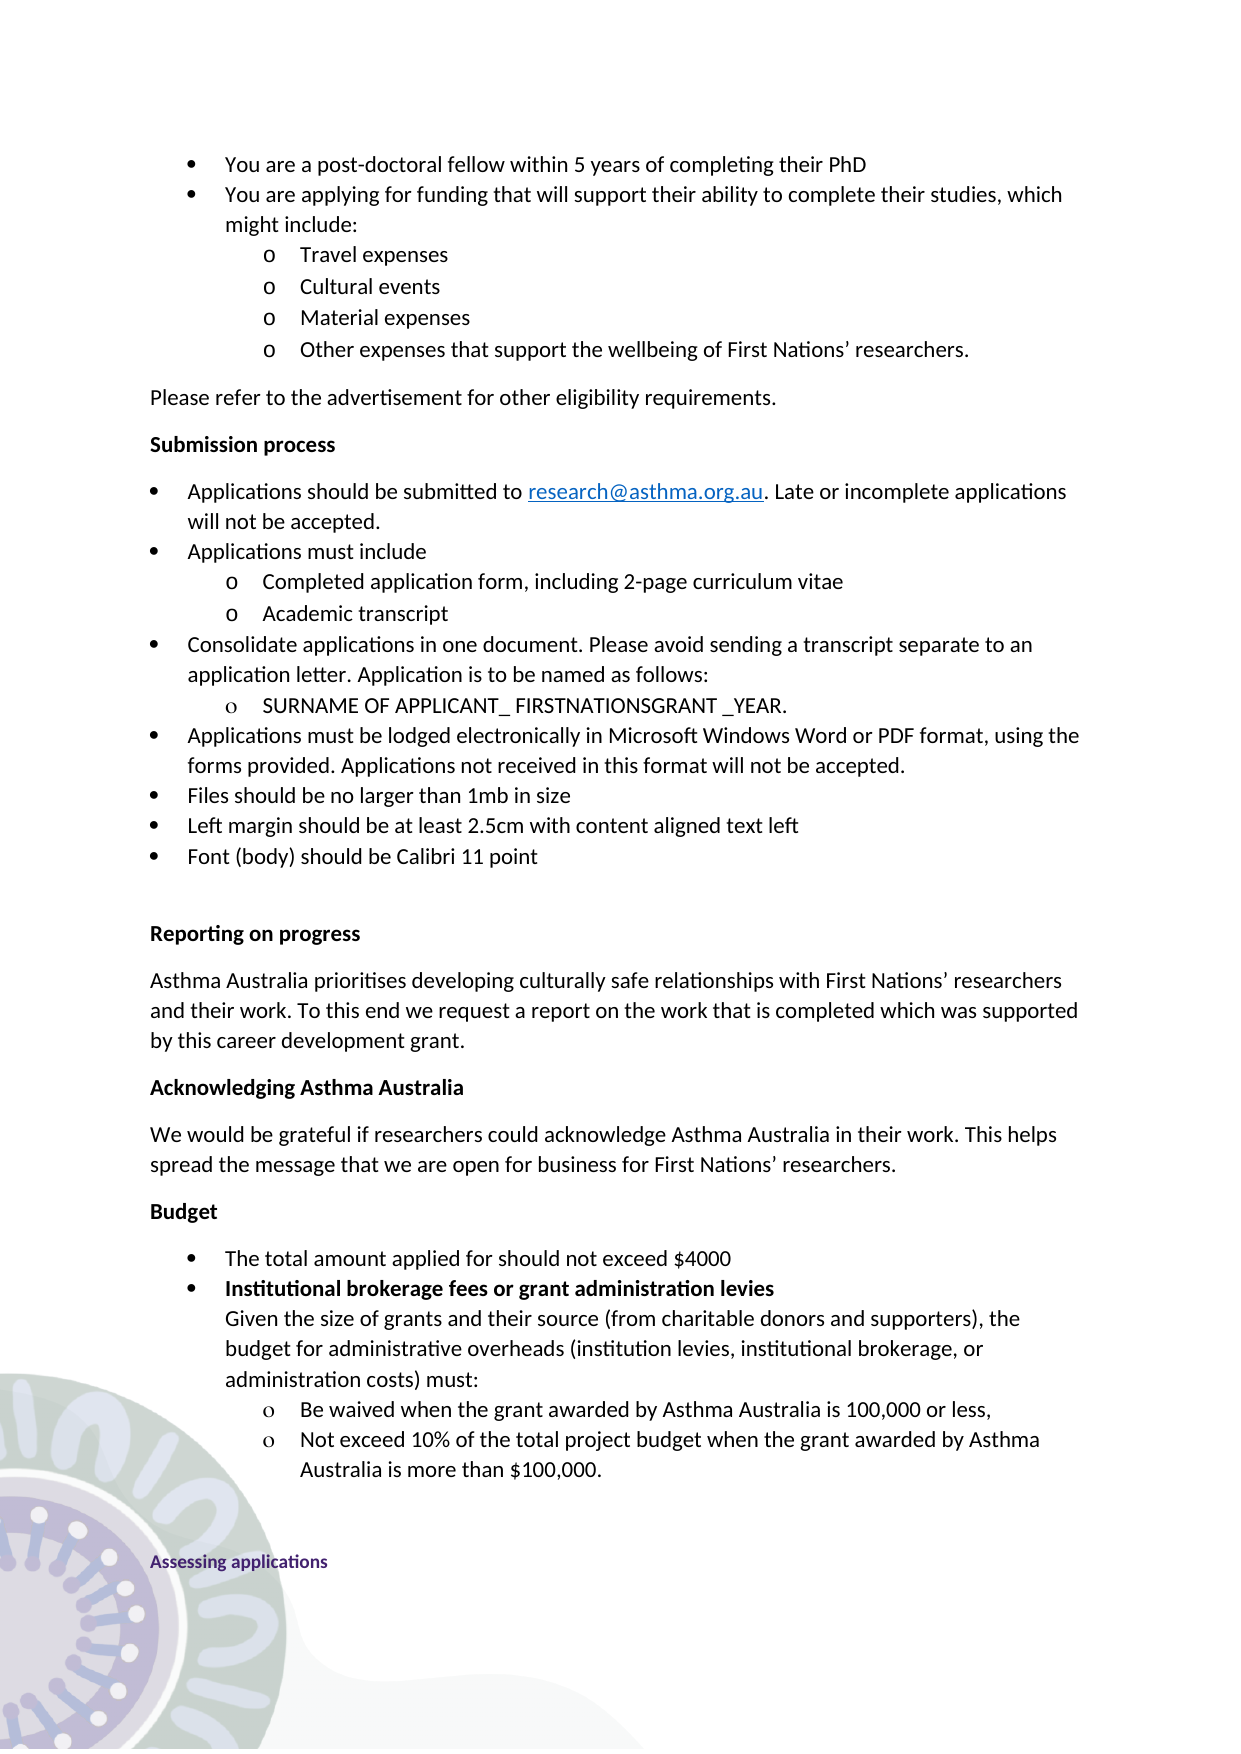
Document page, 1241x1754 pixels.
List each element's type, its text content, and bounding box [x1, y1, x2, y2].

subtitle Budget [150, 1197, 1090, 1225]
list Files should be no larger than 1mb in size [150, 781, 1090, 809]
list Consolidate applications in one document. Please avoid sending a transcript separate to an application letter. Application is to be named as follows: [150, 630, 1090, 689]
list Cultural events [262, 272, 1090, 301]
list Institutional brokerage fees or grant administration levies Given the size of grants and their source (from charitable donors and supporters), the budget for administrative overheads (institution levies, institutional brokerage, or administration costs) must: [187, 1274, 1090, 1393]
list Other expenses that support the wellbeing of First Nations’ researchers. [262, 335, 1090, 364]
list Applications must be lodged electronically in Microsoft Windows Word or PDF format, using the forms provided. Applications not received in this format will not be accepted. [150, 721, 1090, 779]
list Material expenses [262, 303, 1090, 333]
list Left margin should be at least 2.5cm with content aligned text left [150, 812, 1090, 840]
list You are a post-doctoral fellow within 5 years of completing their PhD [187, 150, 1090, 178]
text Submission process [150, 430, 1090, 458]
list Applications should be submitted to research@asthma.org.au. Late or incomplete applications will not be accepted. [150, 477, 1090, 535]
subtitle Assessing applications [150, 1549, 1090, 1590]
text Please refer to the advertisement for other eligibility requirements. [150, 383, 1090, 411]
list Applications must include [150, 537, 1090, 565]
text Asthma Australia prioritises developing culturally safe relationships with First Nations’ researchers and their work. To this end we request a report on the work that is completed which was supported by this career development grant. [150, 966, 1090, 1054]
text Acknowledging Asthma Australia [150, 1073, 1090, 1101]
list Travel expenses [262, 241, 1090, 270]
list Completed application form, including 2-page curriculum vitae [225, 567, 1090, 597]
text We would be grateful if researchers could acknowledge Asthma Australia in their work. This helps spread the message that we are open for business for First Nations’ researchers. [150, 1120, 1090, 1178]
text Reporting on progress [150, 919, 1090, 947]
list You are applying for funding that will support their ability to complete their studies, which might include: [187, 180, 1090, 238]
list The total amount applied for should not exceed $4000 [187, 1244, 1090, 1272]
list Not exceed 10% of the total project budget when the grant awarded by Asthma Australia is more than $100,000. [262, 1425, 1090, 1483]
list Academic transcript [225, 599, 1090, 628]
list Be waived when the grant awarded by Asthma Australia is 100,000 or less, [262, 1395, 1090, 1423]
list Font (body) should be Calibri 11 point [150, 842, 1090, 870]
list SURNAME OF APPLICANT_ FIRSTNATIONSGRANT _YEAR. [225, 691, 1090, 719]
